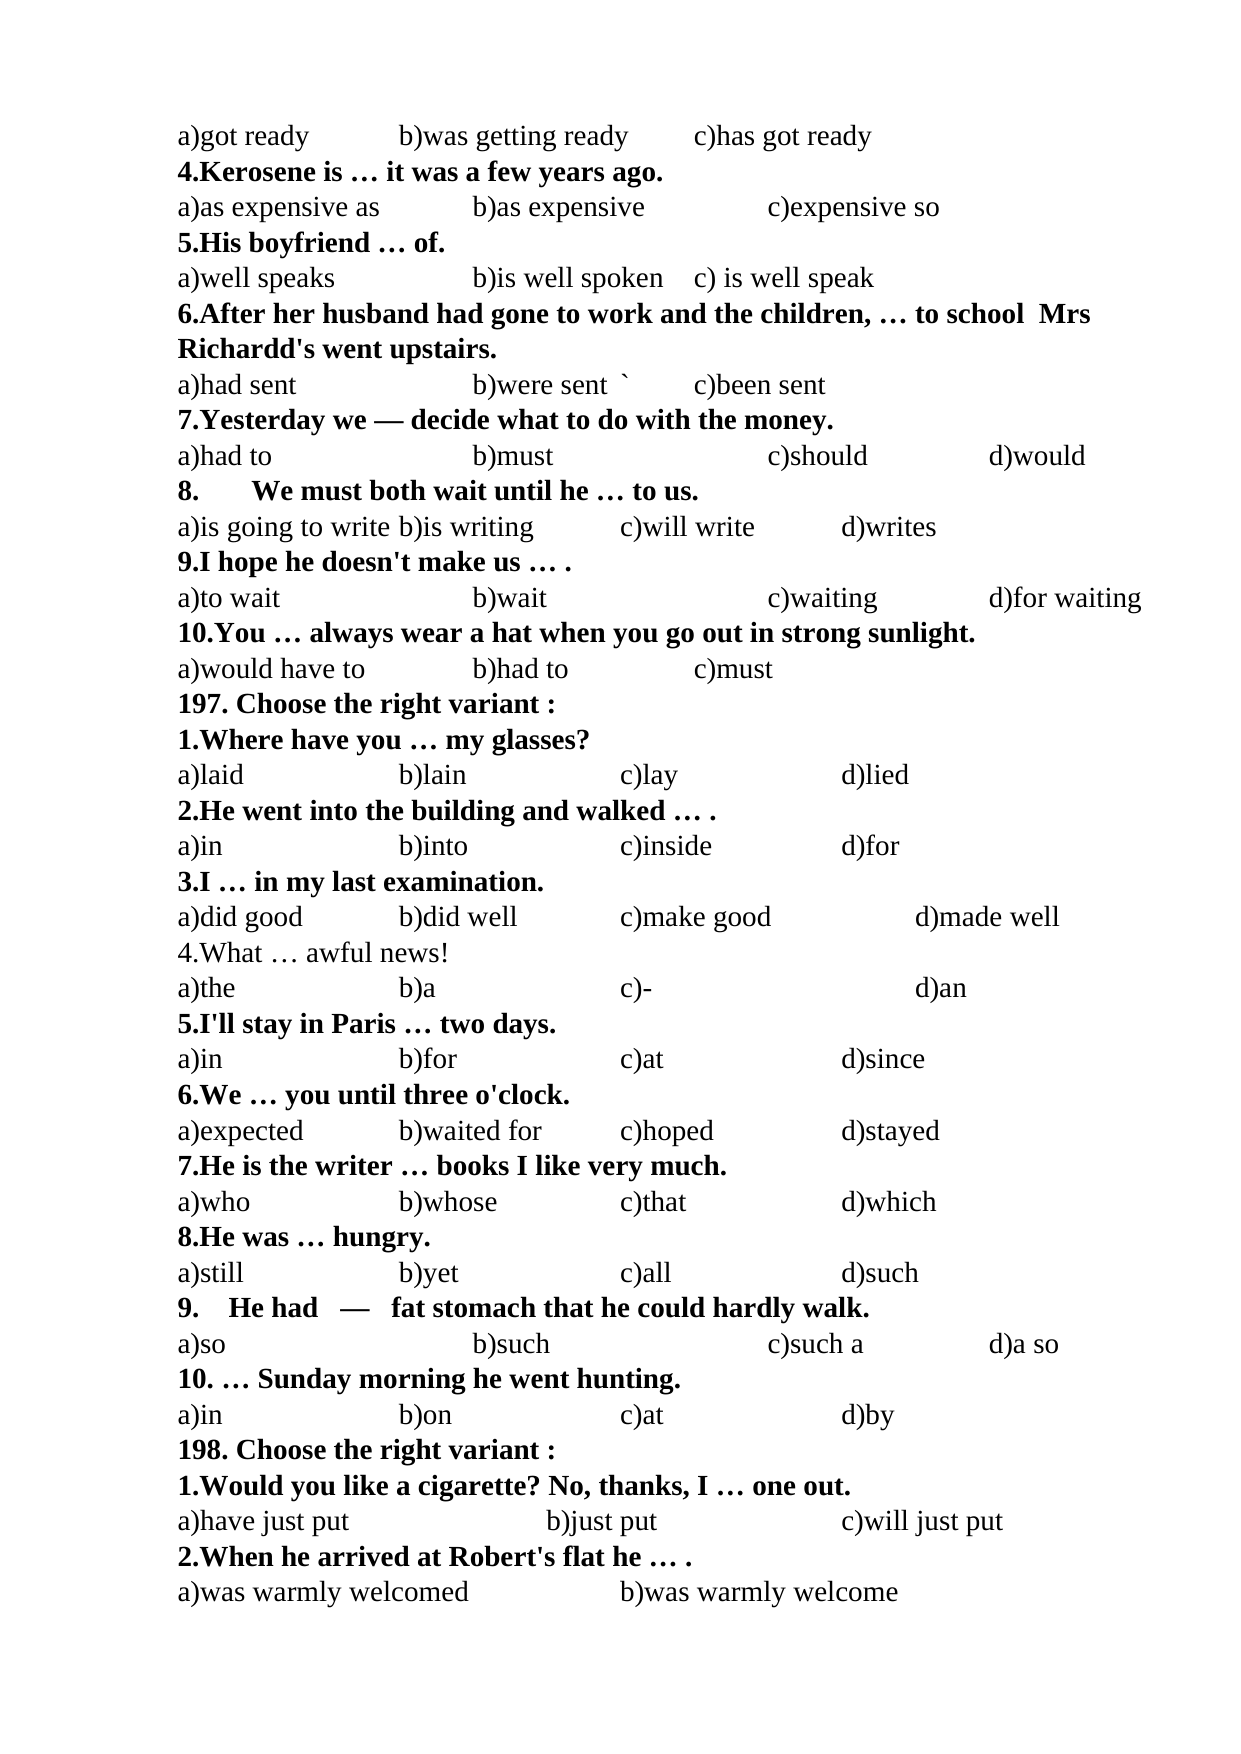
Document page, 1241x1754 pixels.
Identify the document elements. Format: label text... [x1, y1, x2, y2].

text a)did good b)did well c)make good d)made well [177, 899, 1152, 933]
text 4.What … awful news! [177, 935, 1152, 969]
text 198. Choose the right variant : [177, 1432, 1152, 1466]
text a)in b)on c)at d)by [177, 1397, 1152, 1430]
text 1.Where have you … my glasses? [177, 722, 1152, 756]
text 1.Would you like a cigarette? No, thanks, I … one out. [177, 1468, 1152, 1501]
text 3.I … in my last examination. [177, 864, 1152, 898]
text 10.You … always wear a hat when you go out in strong sunlight. [177, 615, 1152, 649]
text 197. Choose the right variant : [177, 686, 1152, 720]
text a)had sent b)were sent ` c)been sent [177, 367, 1152, 400]
text a)in b)into c)inside d)for [177, 828, 1152, 862]
list We must both wait until he … to us. [177, 473, 1152, 507]
text a)still b)yet c)all d)such [177, 1255, 1152, 1288]
text 7.He is the writer … books I like very much. [177, 1148, 1152, 1182]
text a)expected b)waited for c)hoped d)stayed [177, 1113, 1152, 1146]
text a)laid b)lain c)lay d)lied [177, 757, 1152, 791]
text a)would have to b)had to c)must [177, 651, 1152, 684]
text a)the b)а c)- d)an [177, 971, 1152, 1004]
text 10. … Sunday morning he went hunting. [177, 1361, 1152, 1395]
text a)well speaks b)is well spoken c) is well speak [177, 260, 1152, 294]
text a)who b)whose c)that d)which [177, 1184, 1152, 1217]
text 2.When he arrived at Robert's flat he … . [177, 1539, 1152, 1572]
text 5.I'll stay in … two days. [177, 1006, 1152, 1040]
text a)in b)for c)at d)since [177, 1042, 1152, 1075]
text 9. He had — fat stomach that he could hardly walk. [177, 1290, 1152, 1324]
text a)got ready b)was getting ready c)has got ready [177, 118, 1152, 152]
text 7.Yesterday we — decide what to do with the money. [177, 402, 1152, 436]
text 6.After her husband had gone to work and the children, … to school Mrs Richardd's went upstairs. [177, 296, 1152, 365]
text 9.I hope he doesn't make us … . [177, 544, 1152, 578]
text 5.His boyfriend … of. [177, 225, 1152, 258]
text a)was warmly welcomed b)was warmly welcome [177, 1574, 1152, 1608]
text a)so b)such c)such a d)a so [177, 1326, 1152, 1359]
text 8.He was … hungry. [177, 1219, 1152, 1253]
text a)as expensive as b)as expensive c)expensive so [177, 189, 1152, 223]
text a)had to b)must c)should d)would [177, 438, 1152, 471]
text 6.We … you until . [177, 1077, 1152, 1111]
text a)to wait b)wait c)waiting d)for waiting [177, 580, 1152, 613]
text 4.Kerosene is … it was a few years ago. [177, 154, 1152, 187]
text a)have just put b)just put c)will just put [177, 1503, 1152, 1537]
text 2.He went into the building and walked … . [177, 793, 1152, 827]
text a)is going to write b)is writing c)will write d)writes [177, 509, 1152, 542]
